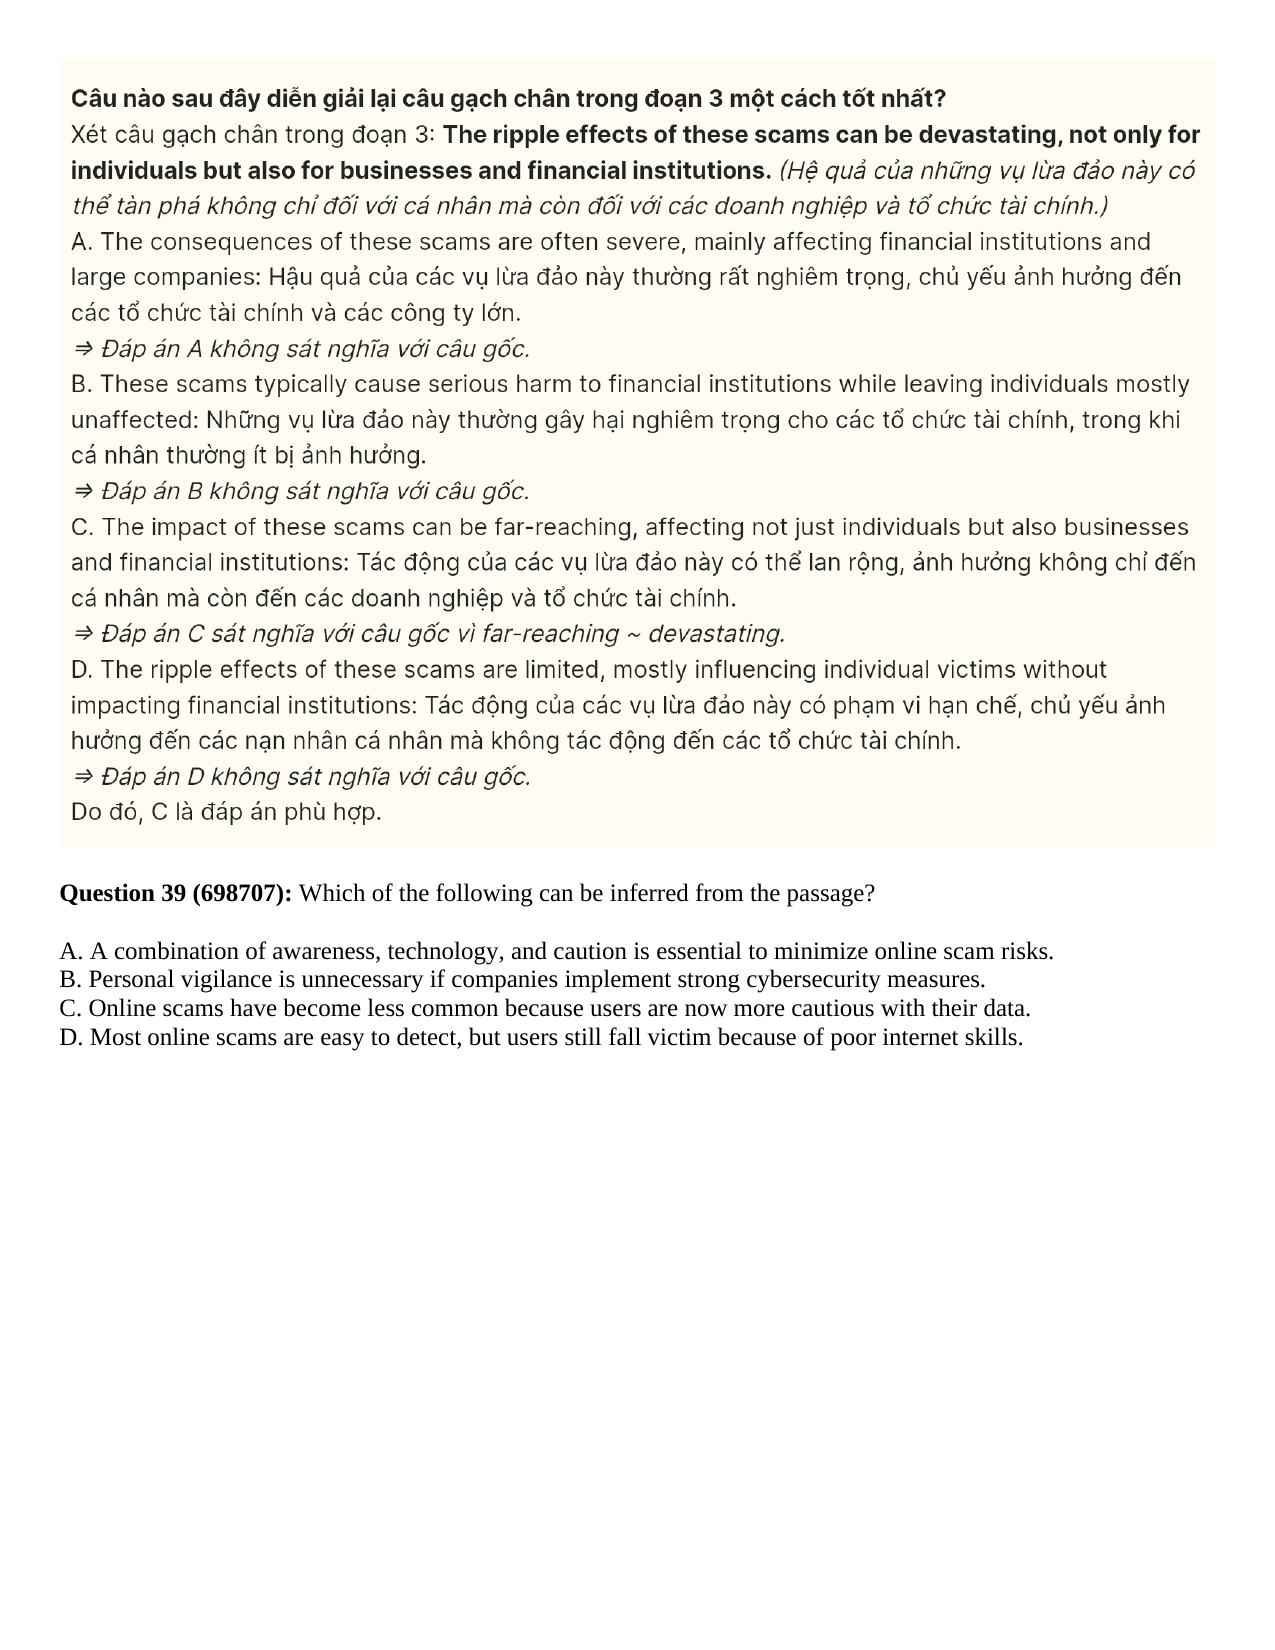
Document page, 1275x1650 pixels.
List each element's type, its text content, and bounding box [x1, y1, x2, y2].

text A. A combination of awareness, technology, and caution is essential to minimize online scam risks. B. Personal vigilance is unnecessary if companies implement strong cybersecurity measures. C. Online scams have become less common because users are now more cautious with their data. D. Most online scams are easy to detect, but users still fall victim because of poor internet skills. [59, 936, 1216, 1051]
picture [59, 59, 1216, 849]
text Question 39 (698707): Which of the following can be inferred from the passage? [59, 878, 1216, 907]
